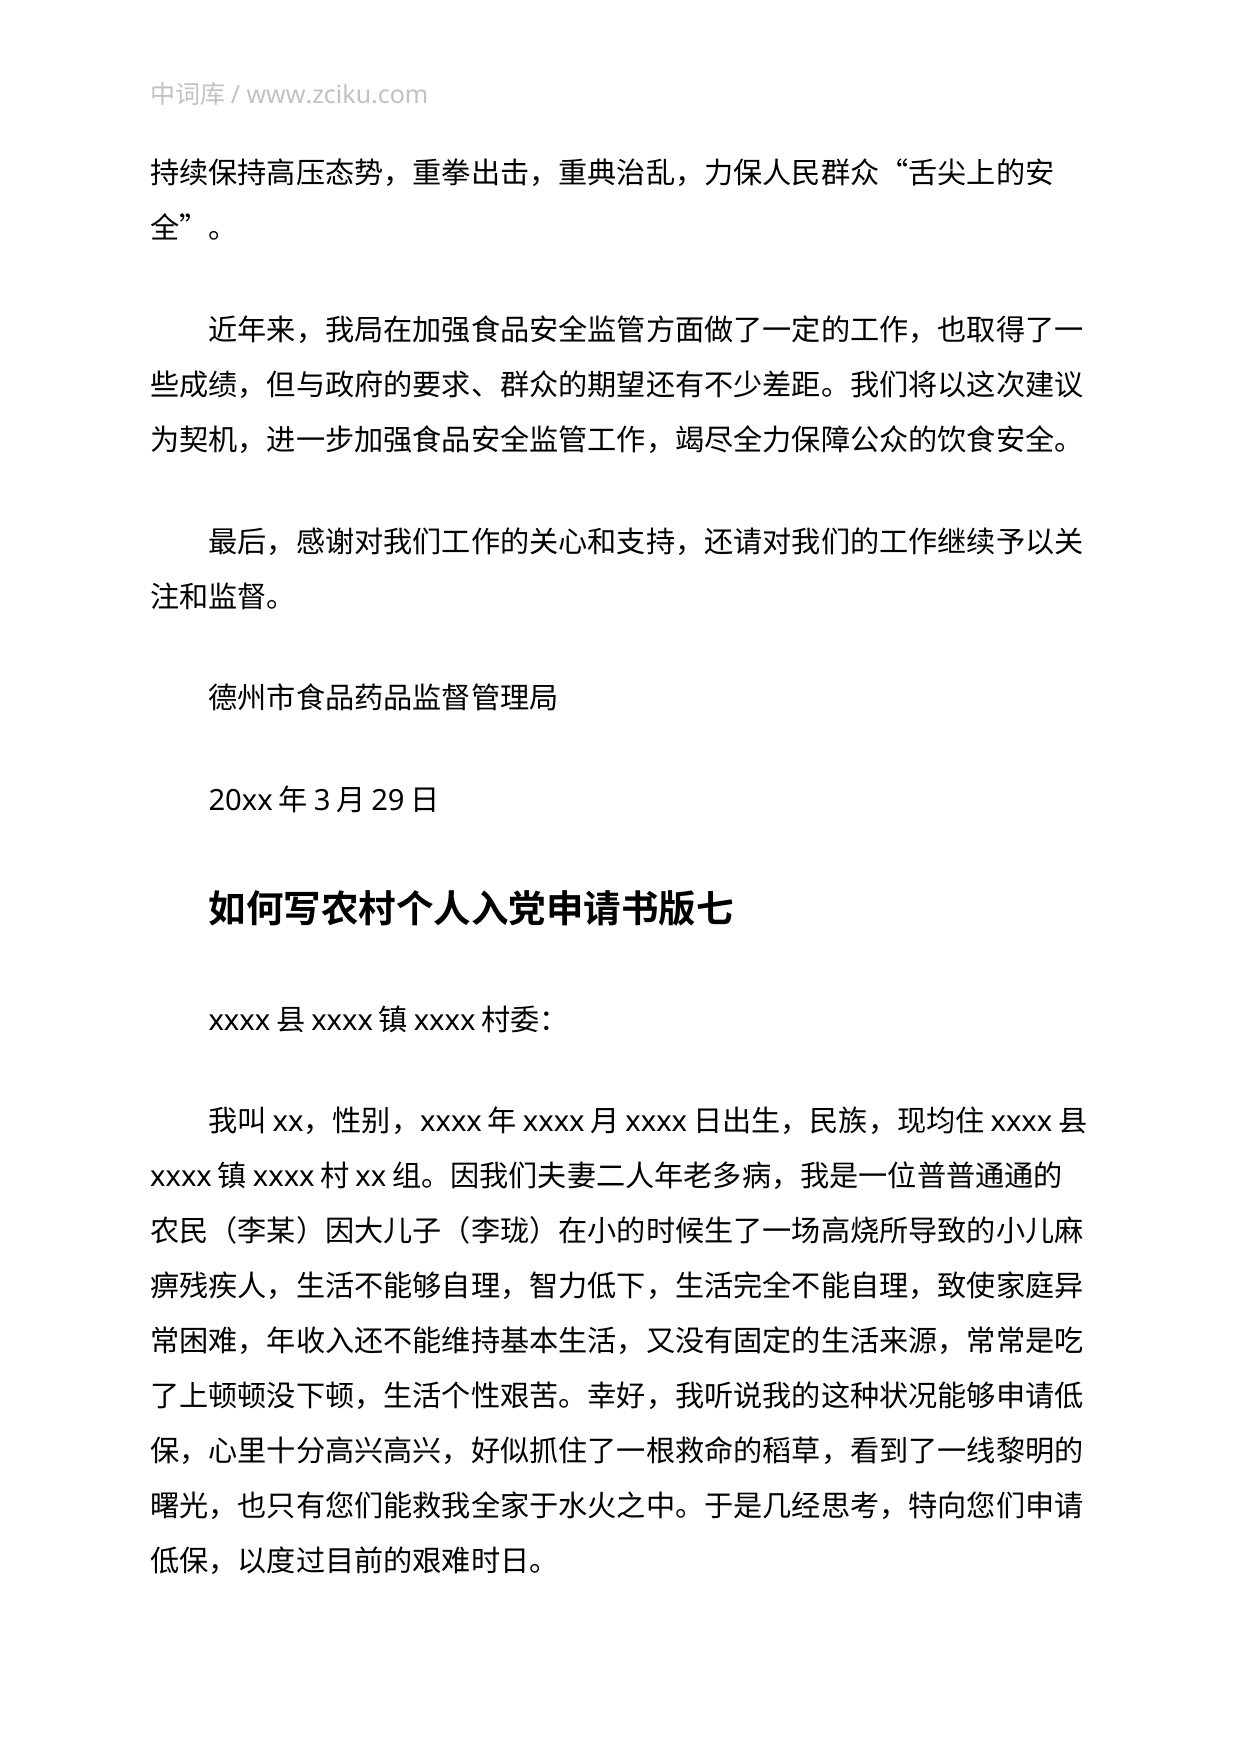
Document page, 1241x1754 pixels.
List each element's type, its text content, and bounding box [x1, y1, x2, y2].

text 近年来，我局在加强食品安全监管方面做了一定的工作，也取得了一些成绩，但与政府的要求、群众的期望还有不少差距。我们将以这次建议为契机，进一步加强食品安全监管工作，竭尽全力保障公众的饮食安全。 [150, 307, 1090, 459]
text 如何写农村个人入党申请书版七 [150, 879, 1090, 933]
text xxxx县xxxx镇xxxx村委： [150, 996, 1090, 1038]
text 我叫xx，性别，xxxx年xxxx月xxxx日出生，民族，现均住xxxx县xxxx镇xxxx村xx组。因我们夫妻二人年老多病，我是一位普普通通的农民（李某）因大儿子（李珑）在小的时候生了一场高烧所导致的小儿麻痹残疾人，生活不能够自理，智力低下，生活完全不能自理，致使家庭异常困难，年收入还不能维持基本生活，又没有固定的生活来源，常常是吃了上顿顿没下顿，生活个性艰苦。幸好，我听说我的这种状况能够申请低保，心里十分高兴高兴，好似抓住了一根救命的稻草，看到了一线黎明的曙光，也只有您们能救我全家于水火之中。于是几经思考，特向您们申请低保，以度过目前的艰难时日。 [150, 1098, 1090, 1580]
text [150, 150, 1090, 247]
text 20xx年3月29日 [150, 777, 1090, 819]
text 德州市食品药品监督管理局 [150, 675, 1090, 717]
text 最后，感谢对我们工作的关心和支持，还请对我们的工作继续予以关注和监督。 [150, 518, 1090, 615]
